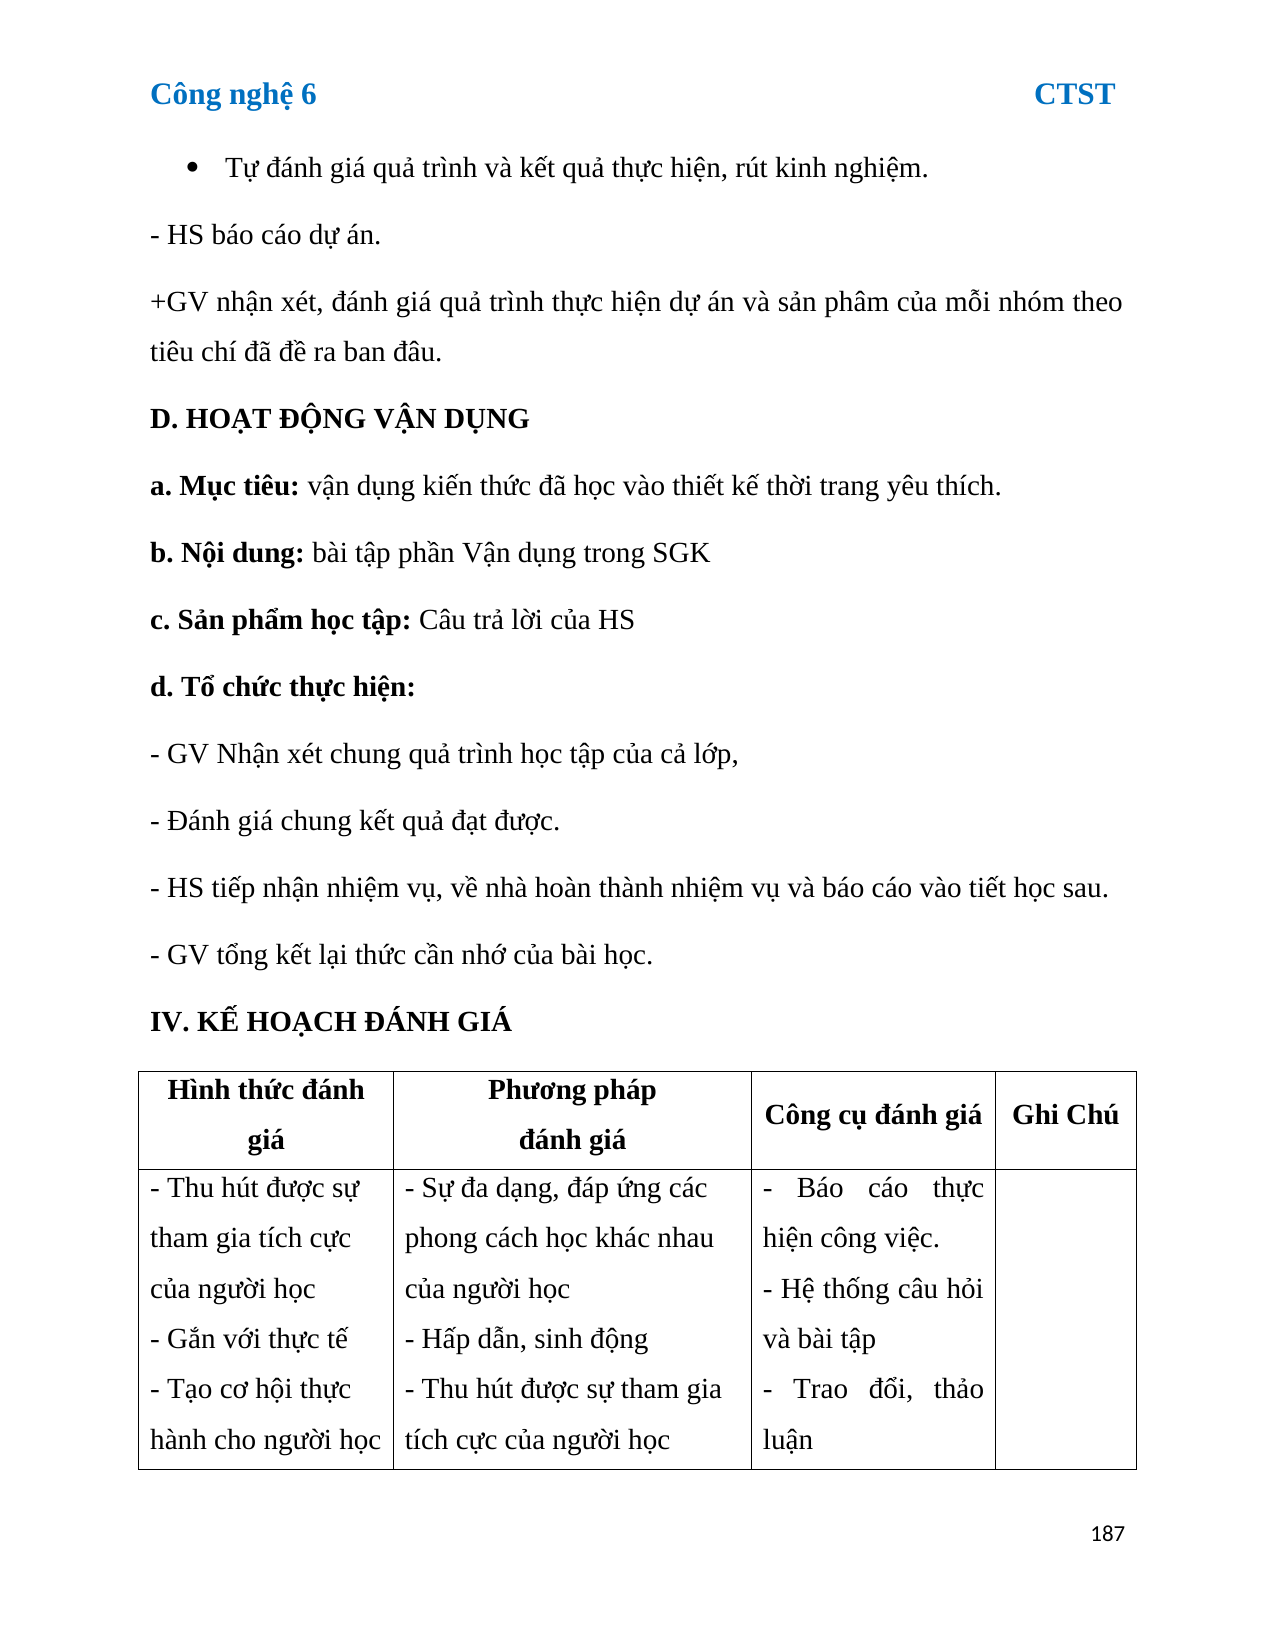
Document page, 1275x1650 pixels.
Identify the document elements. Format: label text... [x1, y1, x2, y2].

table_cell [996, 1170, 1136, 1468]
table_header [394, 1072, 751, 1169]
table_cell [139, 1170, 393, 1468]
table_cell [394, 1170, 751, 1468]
text +GV nhận xét, đánh giá quả trình thực hiện dự án và sản phâm của mỗi nhóm theo tiêu chí đã đề ra ban đâu. [150, 284, 1125, 368]
text b. Nội dung: bài tập phần Vận dụng trong SGK [150, 535, 1125, 569]
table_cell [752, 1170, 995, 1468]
text - HS tiếp nhận nhiệm vụ, về nhà hoàn thành nhiệm vụ và báo cáo vào tiết học sau. [150, 870, 1125, 904]
text - GV Nhận xét chung quả trình học tập của cả lớp, [150, 736, 1125, 770]
text - GV tổng kết lại thức cần nhớ của bài học. [150, 937, 1125, 971]
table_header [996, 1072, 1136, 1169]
text c. Sản phẩm học tập: Câu trả lời của HS [150, 602, 1125, 636]
text - HS báo cáo dự án. [150, 217, 1125, 251]
list Tự đánh giá quả trình và kết quả thực hiện, rút kinh nghiệm. [187, 150, 1125, 184]
text d. Tổ chức thực hiện: [150, 669, 1125, 703]
text a. Mục tiêu: vận dụng kiến thức đã học vào thiết kế thời trang yêu thích. [150, 468, 1125, 502]
text - Đánh giá chung kết quả đạt được. [150, 803, 1125, 837]
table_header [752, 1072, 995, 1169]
text D. HOẠT ĐỘNG VẬN DỤNG [150, 401, 1125, 435]
text IV. KẾ HOẠCH ĐÁNH GIÁ [150, 1004, 1125, 1038]
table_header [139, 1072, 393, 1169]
